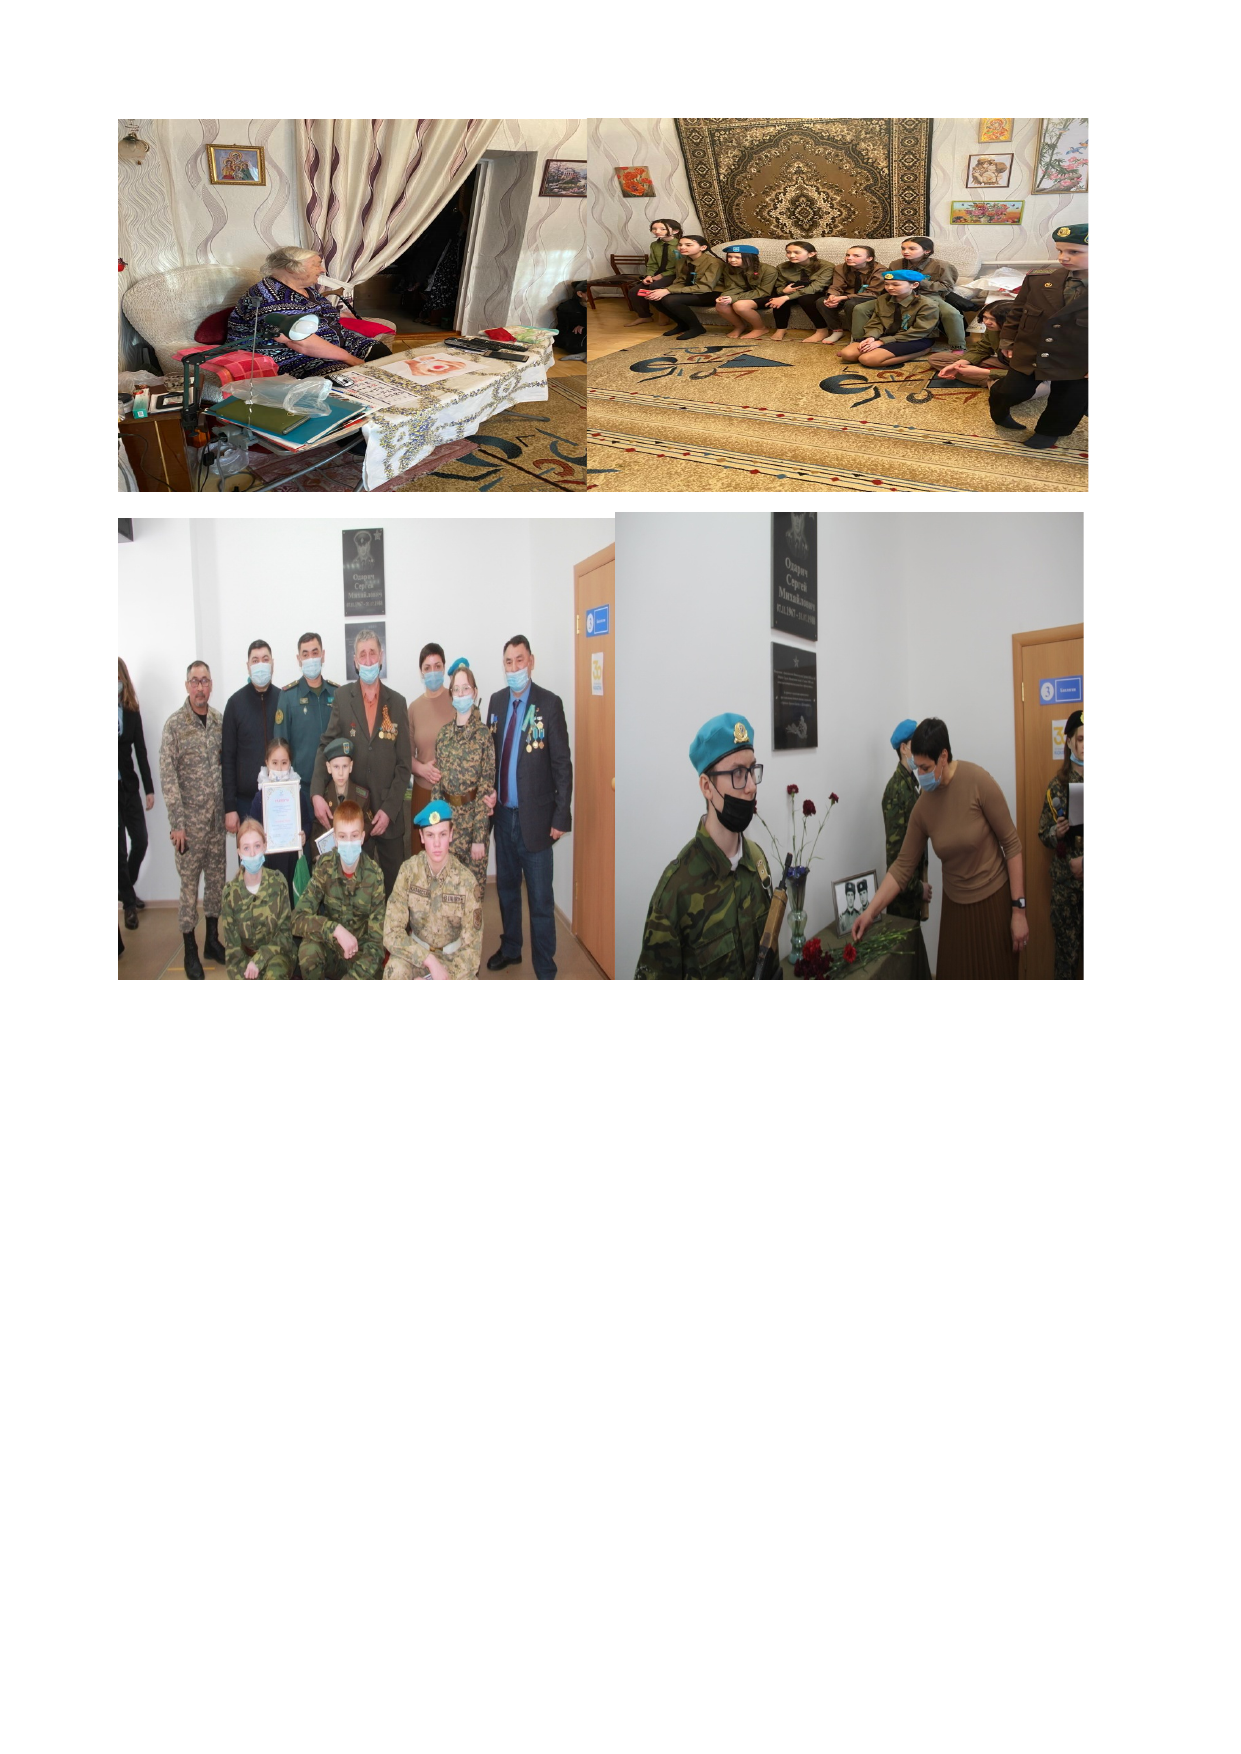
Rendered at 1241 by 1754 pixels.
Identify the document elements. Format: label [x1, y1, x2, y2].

picture [118, 118, 1089, 492]
picture [118, 512, 1084, 980]
